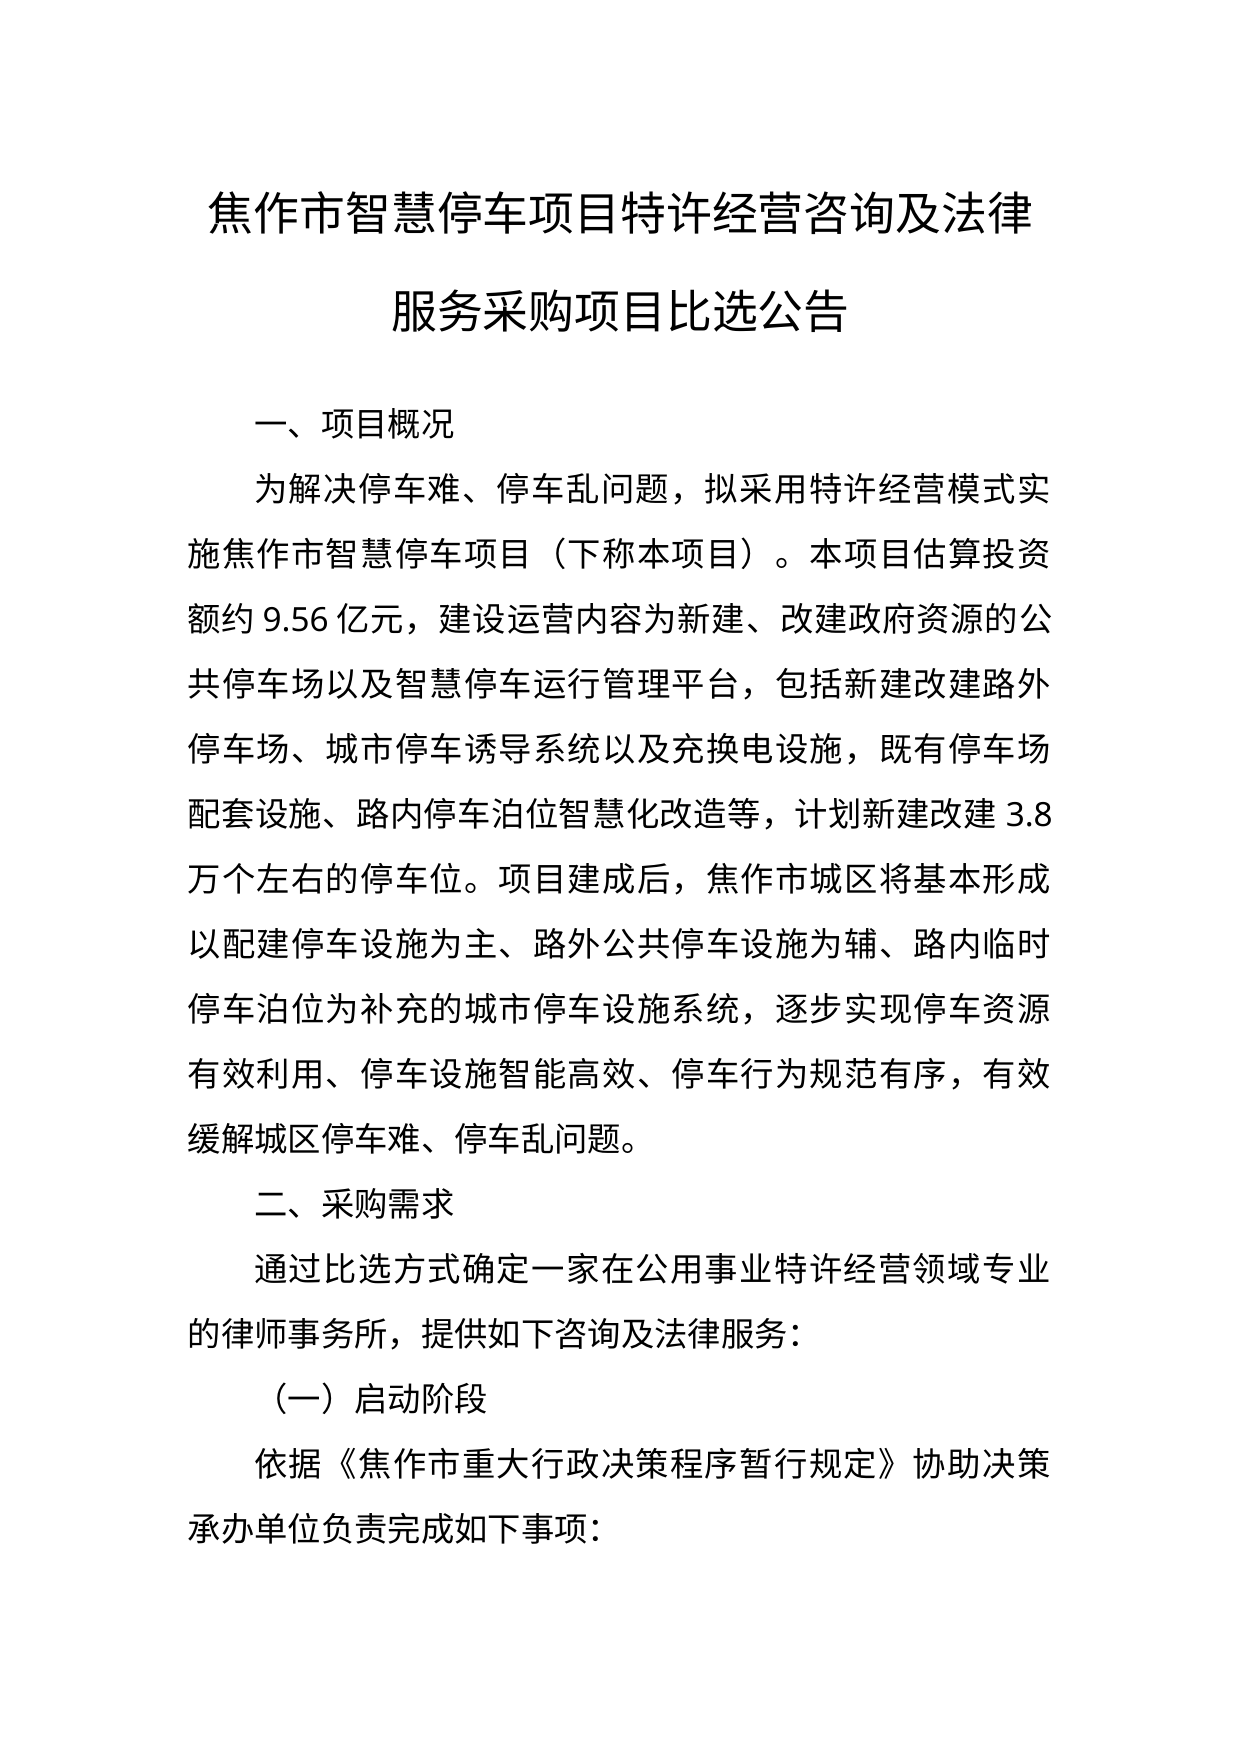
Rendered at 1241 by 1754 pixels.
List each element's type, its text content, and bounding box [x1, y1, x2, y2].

text 依据《焦作市重大行政决策程序暂行规定》协助决策承办单位负责完成如下事项： [187, 1429, 1053, 1559]
text 为解决停车难、停车乱问题，拟采用特许经营模式实施焦作市智慧停车项目（下称本项目）。本项目估算投资额约9.56亿元，建设运营内容为新建、改建政府资源的公共停车场以及智慧停车运行管理平台，包括新建改建路外停车场、城市停车诱导系统以及充换电设施，既有停车场配套设施、路内停车泊位智慧化改造等，计划新建改建3.8万个左右的停车位。项目建成后，焦作市城区将基本形成以配建停车设施为主、路外公共停车设施为辅、路内临时停车泊位为补充的城市停车设施系统，逐步实现停车资源有效利用、停车设施智能高效、停车行为规范有序，有效缓解城区停车难、停车乱问题。 [187, 454, 1053, 1169]
text 二、采购需求 [187, 1169, 1053, 1234]
text （一）启动阶段 [187, 1364, 1053, 1429]
text 通过比选方式确定一家在公用事业特许经营领域专业的律师事务所，提供如下咨询及法律服务： [187, 1234, 1053, 1364]
text 一、项目概况 [187, 389, 1053, 454]
text 焦作市智慧停车项目特许经营咨询及法律服务采购项目比选公告 [187, 162, 1053, 357]
